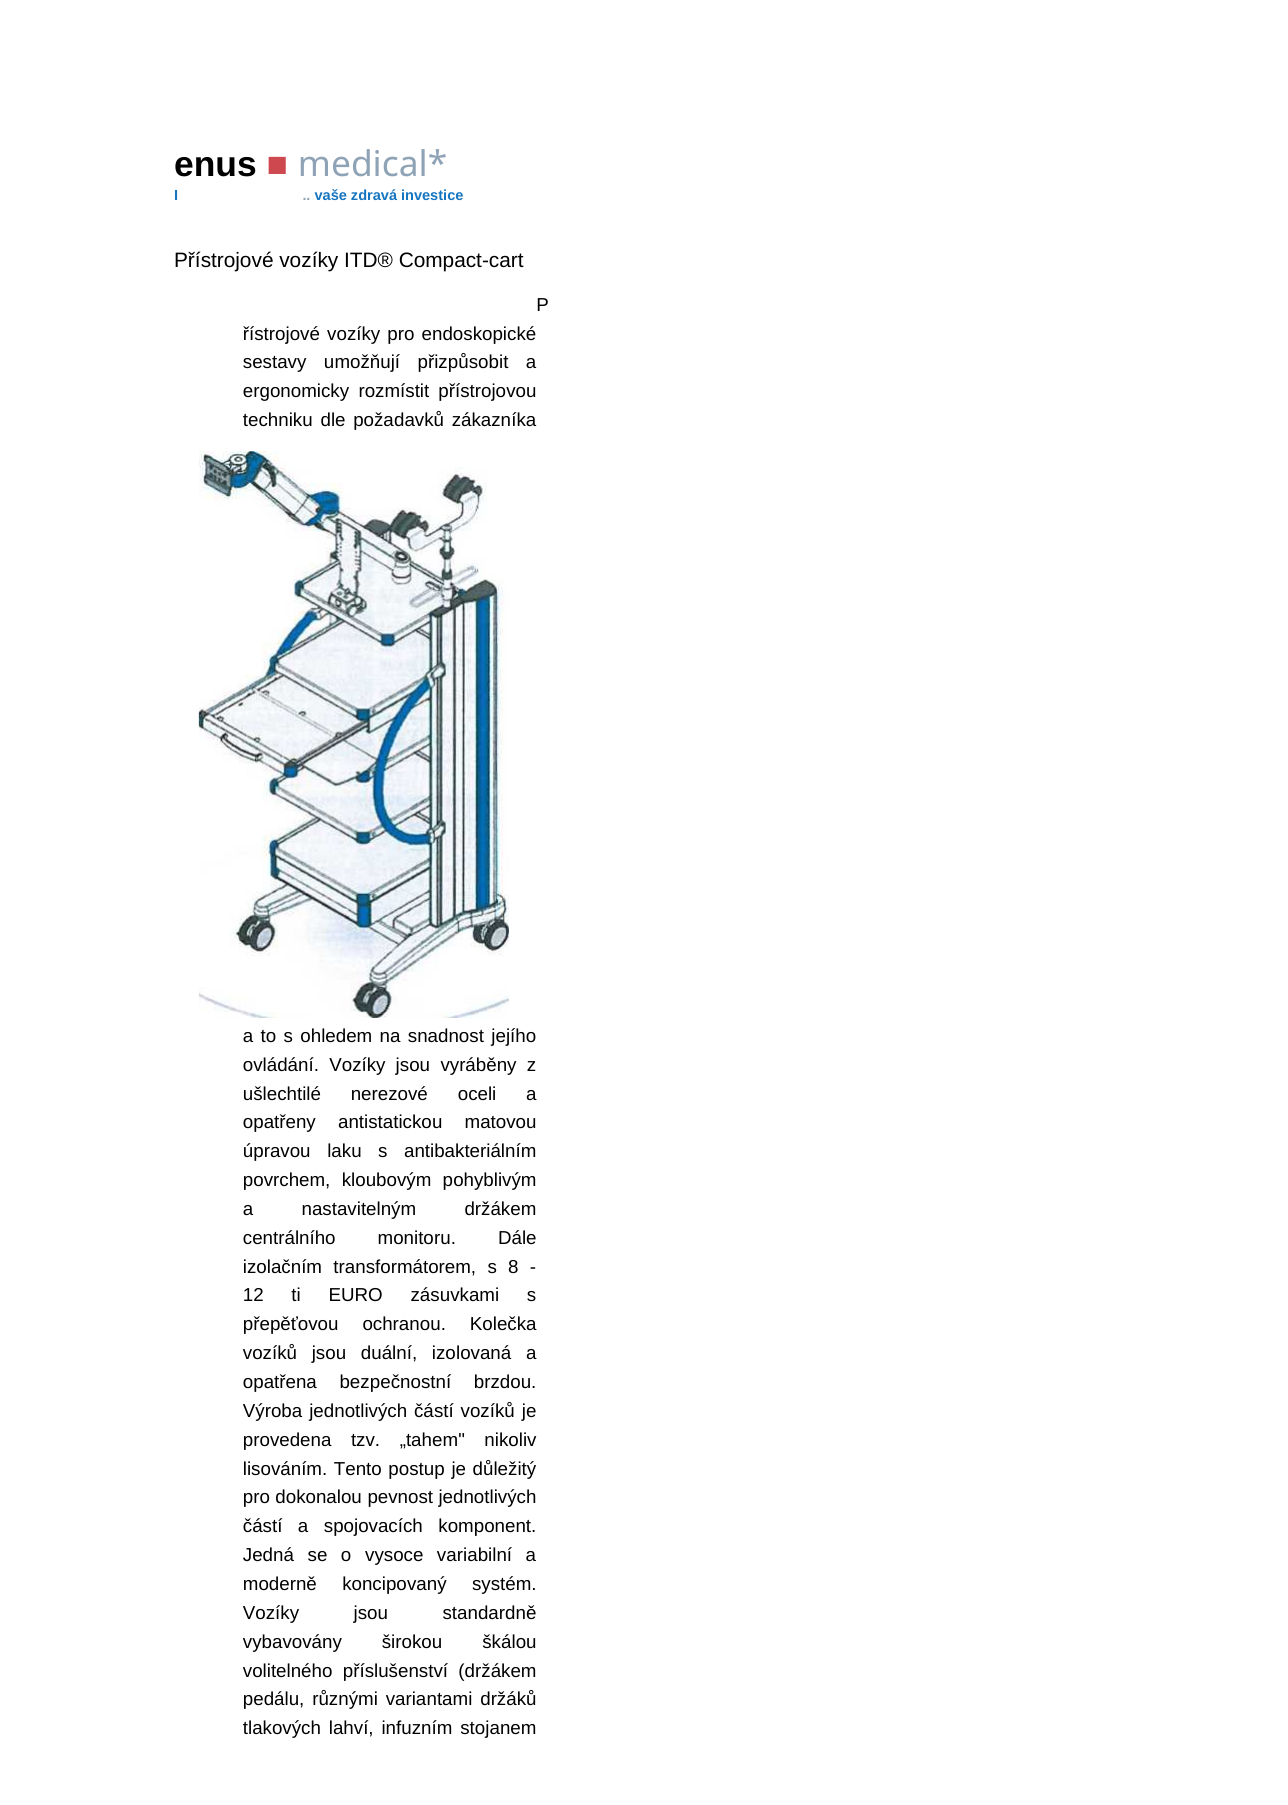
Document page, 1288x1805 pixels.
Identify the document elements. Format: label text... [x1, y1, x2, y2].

picture [198, 451, 509, 1018]
text I .. vaše zdravá investice [174, 187, 536, 204]
text enus ■ medical* [174, 139, 536, 187]
text Přístrojové vozíky ITD® Compact-cart [174, 247, 536, 271]
